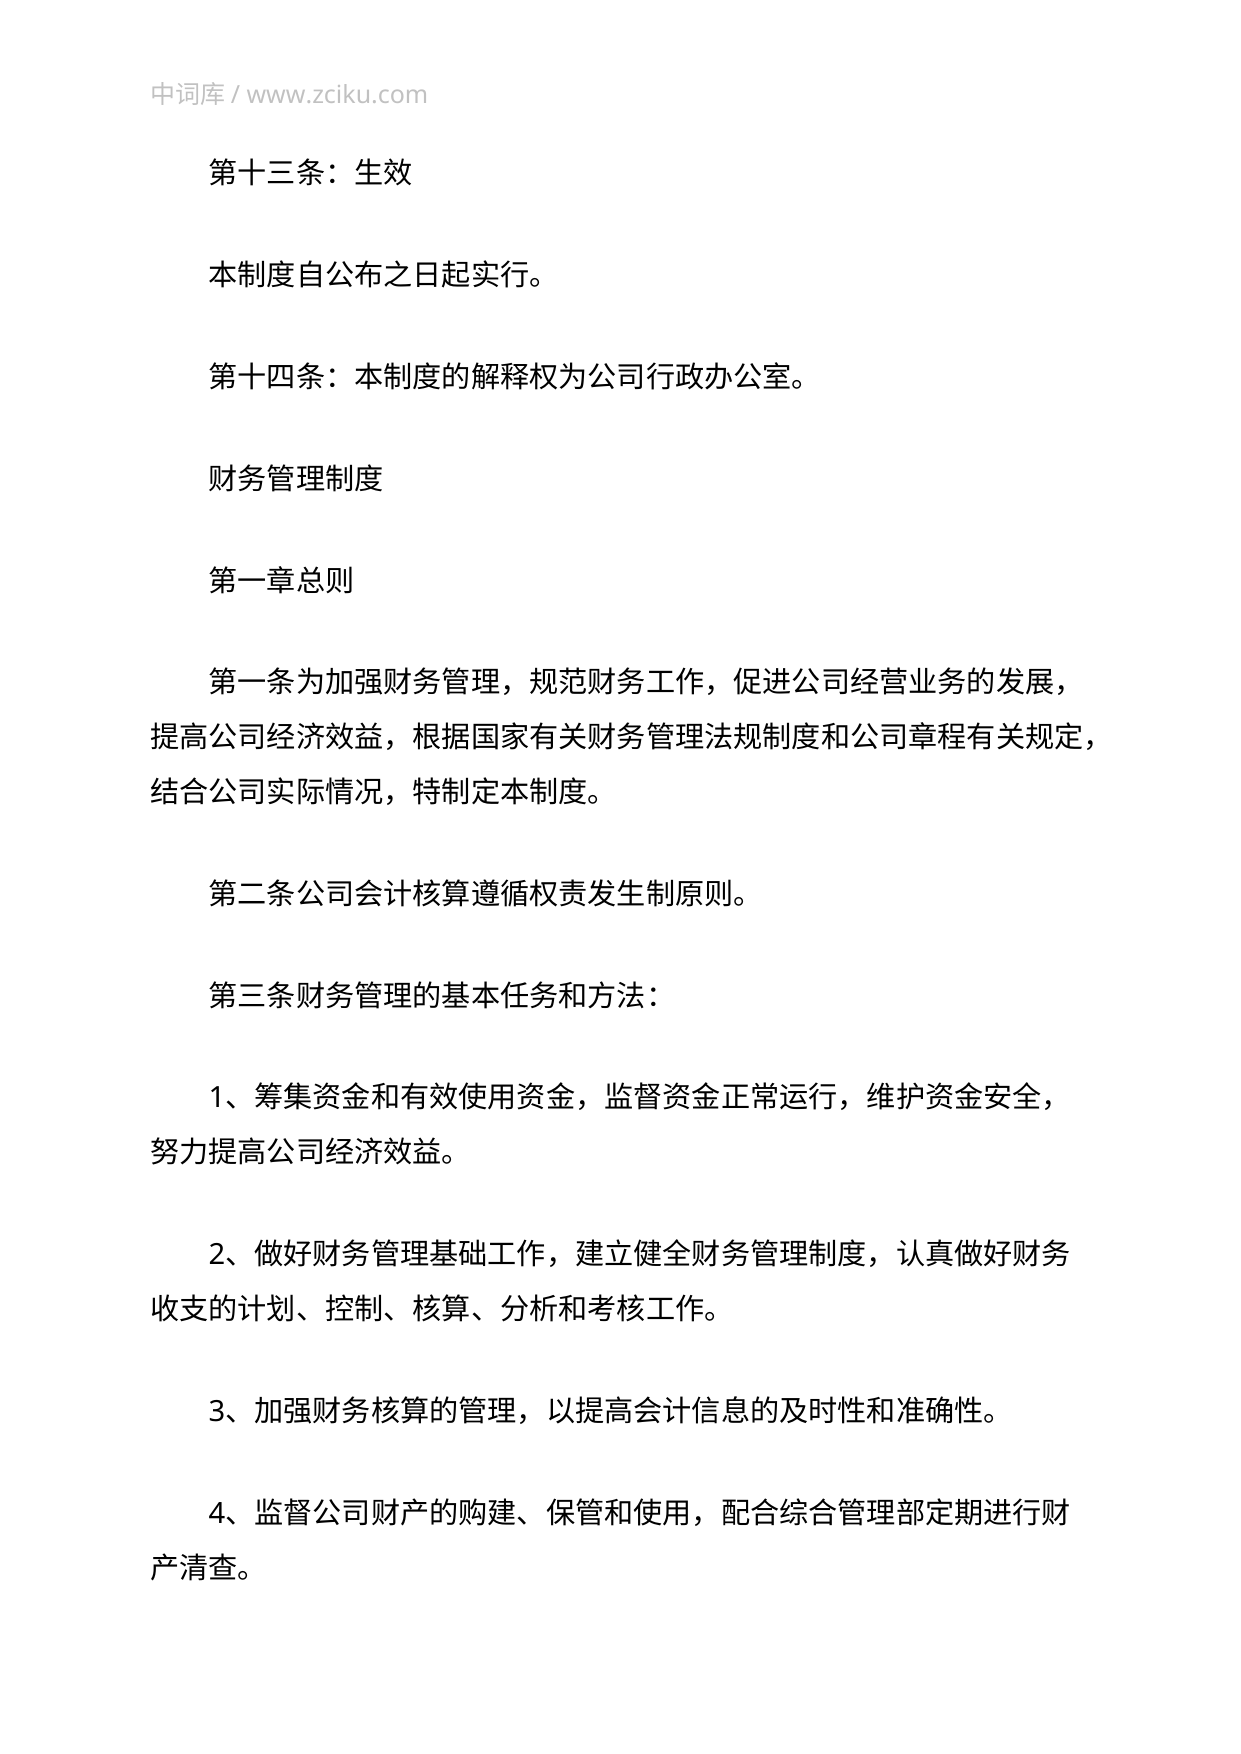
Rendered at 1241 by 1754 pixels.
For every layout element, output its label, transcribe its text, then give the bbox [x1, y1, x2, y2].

text 第十四条：本制度的解释权为公司行政办公室。 [150, 353, 1090, 396]
text 3、加强财务核算的管理，以提高会计信息的及时性和准确性。 [150, 1387, 1090, 1430]
text 1、筹集资金和有效使用资金，监督资金正常运行，维护资金安全，努力提高公司经济效益。 [150, 1074, 1090, 1171]
text 第三条财务管理的基本任务和方法： [150, 972, 1090, 1014]
text 2、做好财务管理基础工作，建立健全财务管理制度，认真做好财务收支的计划、控制、核算、分析和考核工作。 [150, 1231, 1090, 1328]
text 本制度自公布之日起实行。 [150, 252, 1090, 294]
text 4、监督公司财产的购建、保管和使用，配合综合管理部定期进行财产清查。 [150, 1489, 1090, 1587]
text 第十三条：生效 [150, 150, 1090, 192]
text 第二条公司会计核算遵循权责发生制原则。 [150, 870, 1090, 913]
text 第一条为加强财务管理，规范财务工作，促进公司经营业务的发展，提高公司经济效益，根据国家有关财务管理法规制度和公司章程有关规定，结合公司实际情况，特制定本制度。 [150, 659, 1090, 811]
text 财务管理制度 [150, 455, 1090, 498]
text 第一章总则 [150, 557, 1090, 599]
